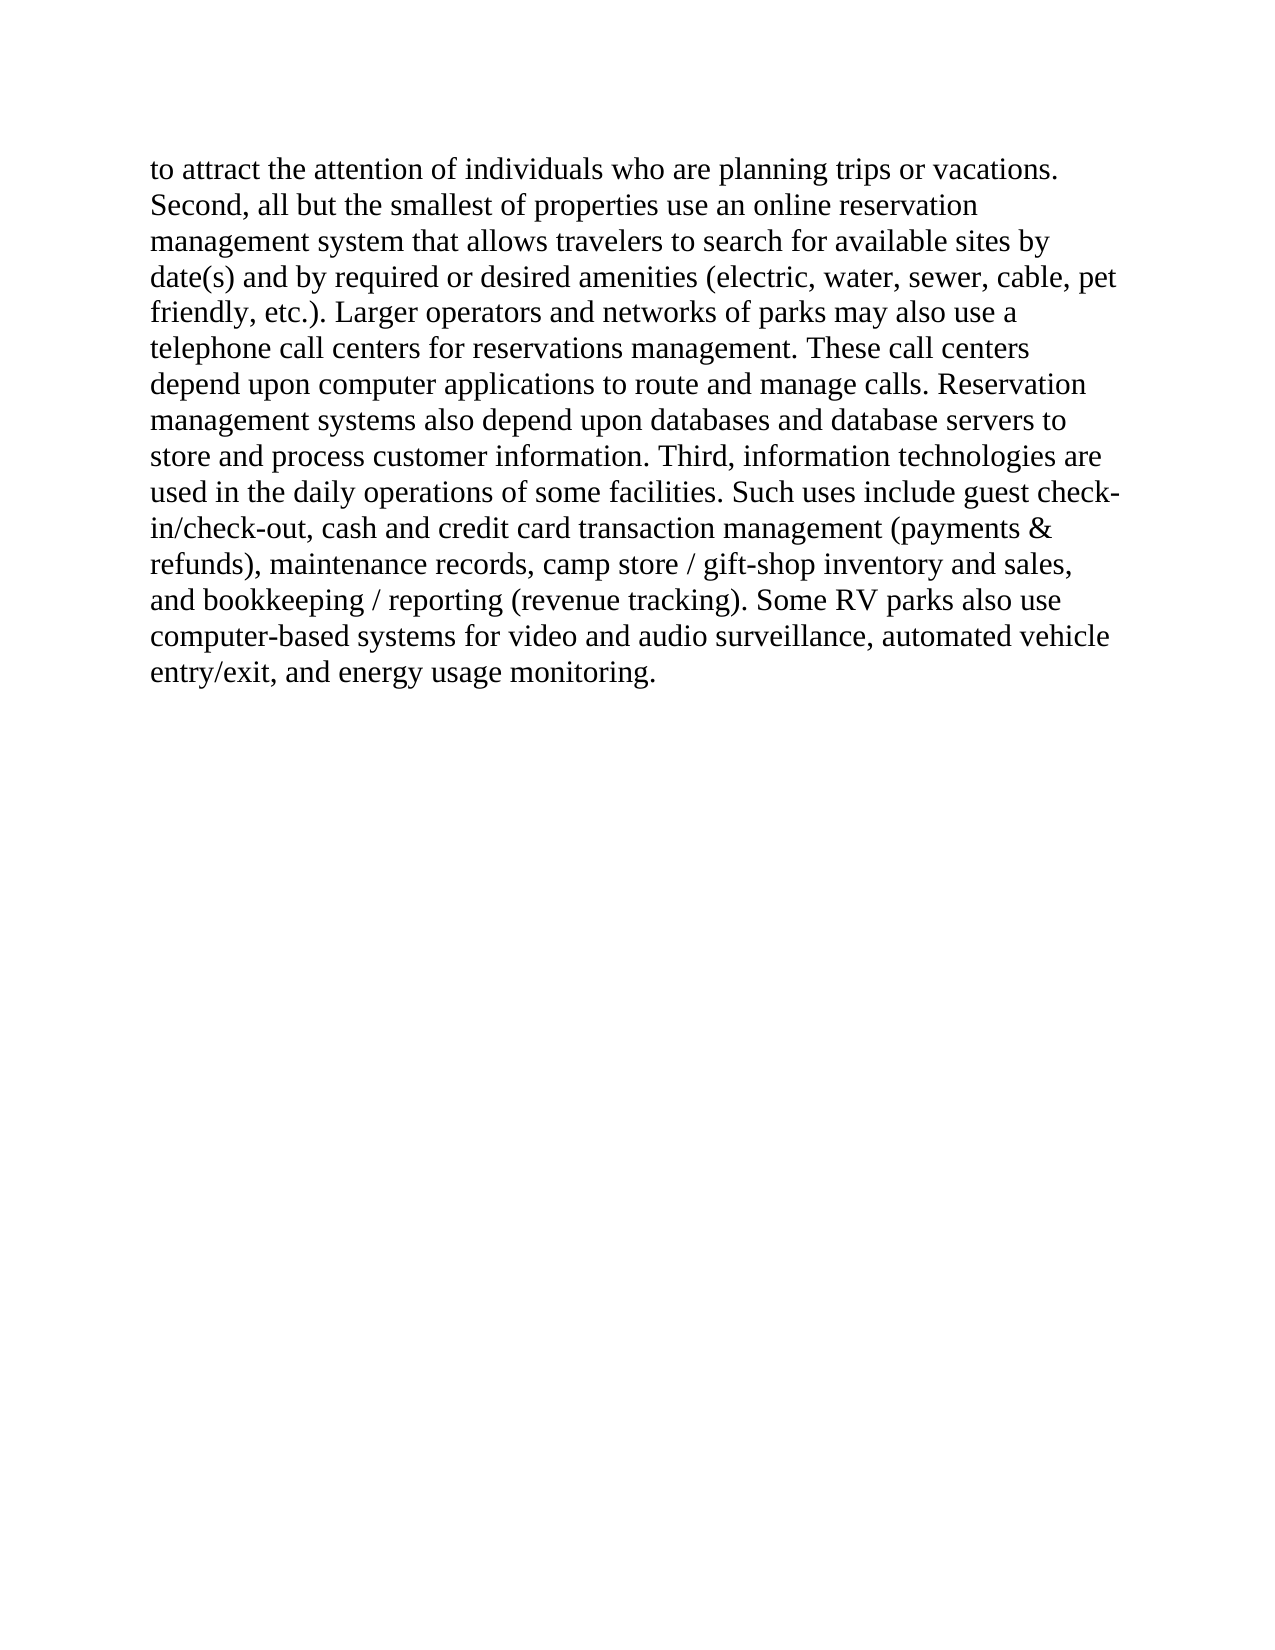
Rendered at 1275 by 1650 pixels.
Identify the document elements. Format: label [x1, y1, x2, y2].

text [150, 150, 1125, 689]
